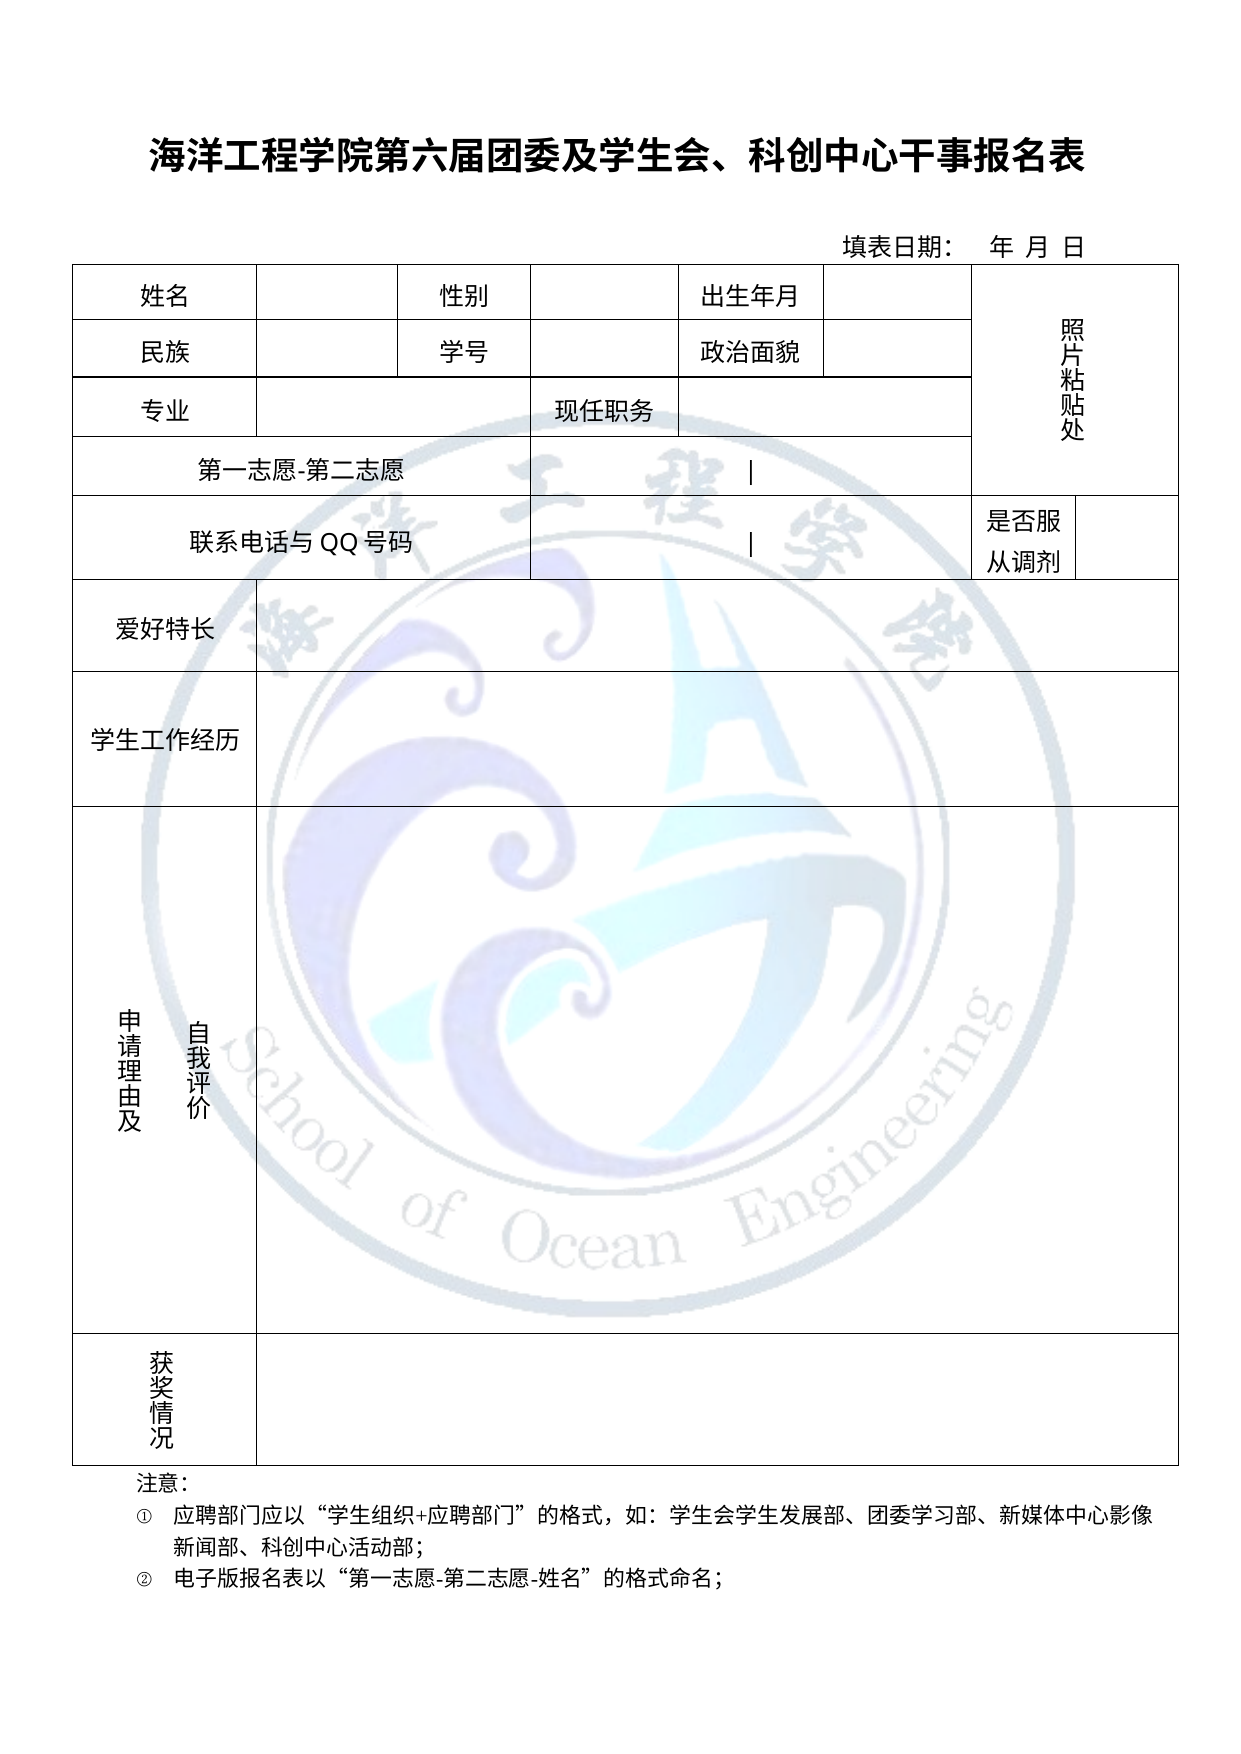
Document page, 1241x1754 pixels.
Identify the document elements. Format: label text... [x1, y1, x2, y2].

table_cell 第一志愿-第二志愿 [73, 437, 530, 495]
table_cell [257, 580, 1178, 671]
table_cell [824, 320, 971, 376]
table_cell | [531, 437, 971, 495]
table_cell 爱好特长 [73, 580, 256, 671]
table_cell 联系电话与QQ号码 [73, 496, 530, 579]
text 注意： [136, 1466, 1153, 1498]
table_header 姓名 [73, 265, 256, 319]
table_header [824, 265, 971, 319]
table_header 性别 [398, 265, 530, 319]
table_cell [531, 320, 678, 376]
table_header [531, 265, 678, 319]
table_header 照片粘贴处 [972, 265, 1178, 495]
table_cell 获奖情况 [73, 1334, 256, 1465]
table_cell [679, 378, 971, 436]
table_cell 自我评价 申请理由及 [73, 807, 256, 1333]
table_cell [257, 672, 1178, 806]
text 填表日期： 年 月 日 [136, 222, 1087, 264]
text 海洋工程学院第六届团委及学生会、科创中心干事报名表 [148, 126, 1087, 180]
table_cell 政治面貌 [679, 320, 823, 376]
table_cell 民族 [73, 320, 256, 376]
table_header 出生年月 [679, 265, 823, 319]
table_cell 现任职务 [531, 378, 678, 436]
table_cell [257, 378, 530, 436]
table_header [257, 265, 397, 319]
table_cell [257, 807, 1178, 1333]
list 电子版报名表以“第一志愿-第二志愿-姓名”的格式命名； [136, 1561, 1153, 1593]
table_cell 是否服从调剂 [972, 496, 1075, 579]
list 应聘部门应以“学生组织+应聘部门”的格式，如：学生会学生发展部、团委学习部、新媒体中心影像新闻部、科创中心活动部； [136, 1498, 1153, 1561]
table_cell [257, 320, 397, 376]
table_cell 专业 [73, 378, 256, 436]
table_cell [1076, 496, 1178, 579]
table_cell 学生工作经历 [73, 672, 256, 806]
table_cell 学号 [398, 320, 530, 376]
table_cell [257, 1334, 1178, 1465]
table_cell | [531, 496, 971, 579]
